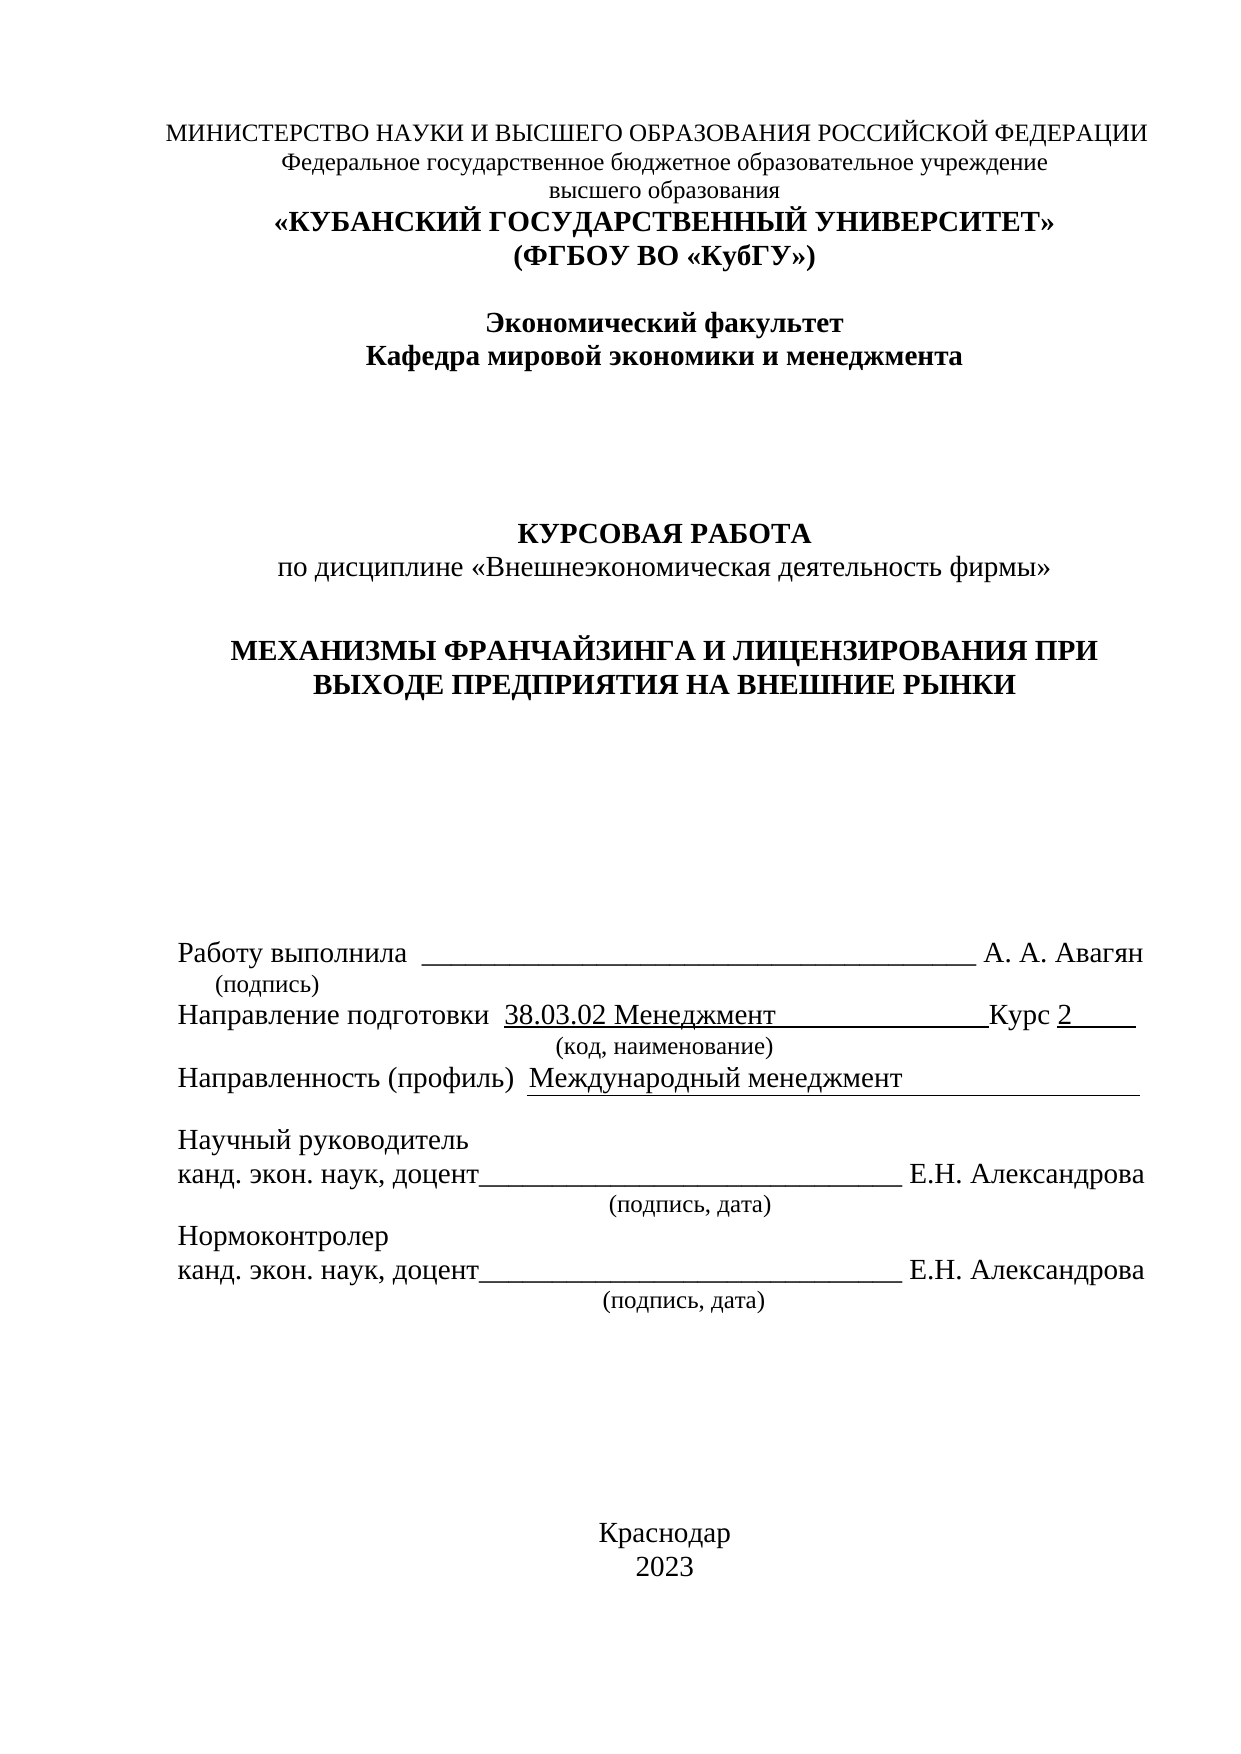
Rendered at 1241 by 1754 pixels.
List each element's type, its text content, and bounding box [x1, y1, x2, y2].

text (подпись, дата) [177, 1189, 1152, 1218]
text Нормоконтролер [177, 1218, 1152, 1252]
text (подпись) [177, 969, 1152, 997]
text Направление подготовки 38.03.02 Менеджмент Курс 2 [177, 997, 1152, 1031]
text Кафедра мировой экономики и менеджмента [177, 338, 1152, 372]
text 2023 [177, 1549, 1152, 1582]
text Работу выполнила ______________________________________ А. А. Авагян [177, 935, 1152, 969]
text канд. экон. наук, доцент_____________________________ Е.Н. Александрова [177, 1252, 1152, 1285]
text Научный руководитель [177, 1122, 1152, 1156]
text Федеральное государственное бюджетное образовательное учреждение [177, 147, 1152, 176]
text по дисциплине «Внешнеэкономическая деятельность фирмы» [177, 549, 1152, 583]
text Направленность (профиль) Международный менеджмент [177, 1060, 1152, 1093]
text Экономический факультет [177, 305, 1152, 338]
text (код, наименование) [177, 1031, 1152, 1060]
text (ФГБОУ ВО «КубГУ») [177, 238, 1152, 271]
text МИНИСТЕРСТВО НАУКИ И ВЫСШЕГО ОБРАЗОВАНИЯ РОССИЙСКОЙ ФЕДЕРАЦИИ [162, 118, 1152, 147]
text МЕХАНИЗМЫ ФРАНЧАЙЗИНГА И ЛИЦЕНЗИРОВАНИЯ ПРИ ВЫХОДЕ ПРЕДПРИЯТИЯ НА ВНЕШНИЕ РЫНКИ [177, 633, 1152, 700]
text высшего образования [177, 176, 1152, 204]
text КУРСОВАЯ РАБОТА [177, 516, 1152, 549]
text «КУБАНСКИЙ ГОСУДАРСТВЕННЫЙ УНИВЕРСИТЕТ» [177, 204, 1152, 238]
text канд. экон. наук, доцент_____________________________ Е.Н. Александрова [177, 1156, 1152, 1189]
text Краснодар [177, 1515, 1152, 1549]
text (подпись, дата) [177, 1285, 1152, 1314]
